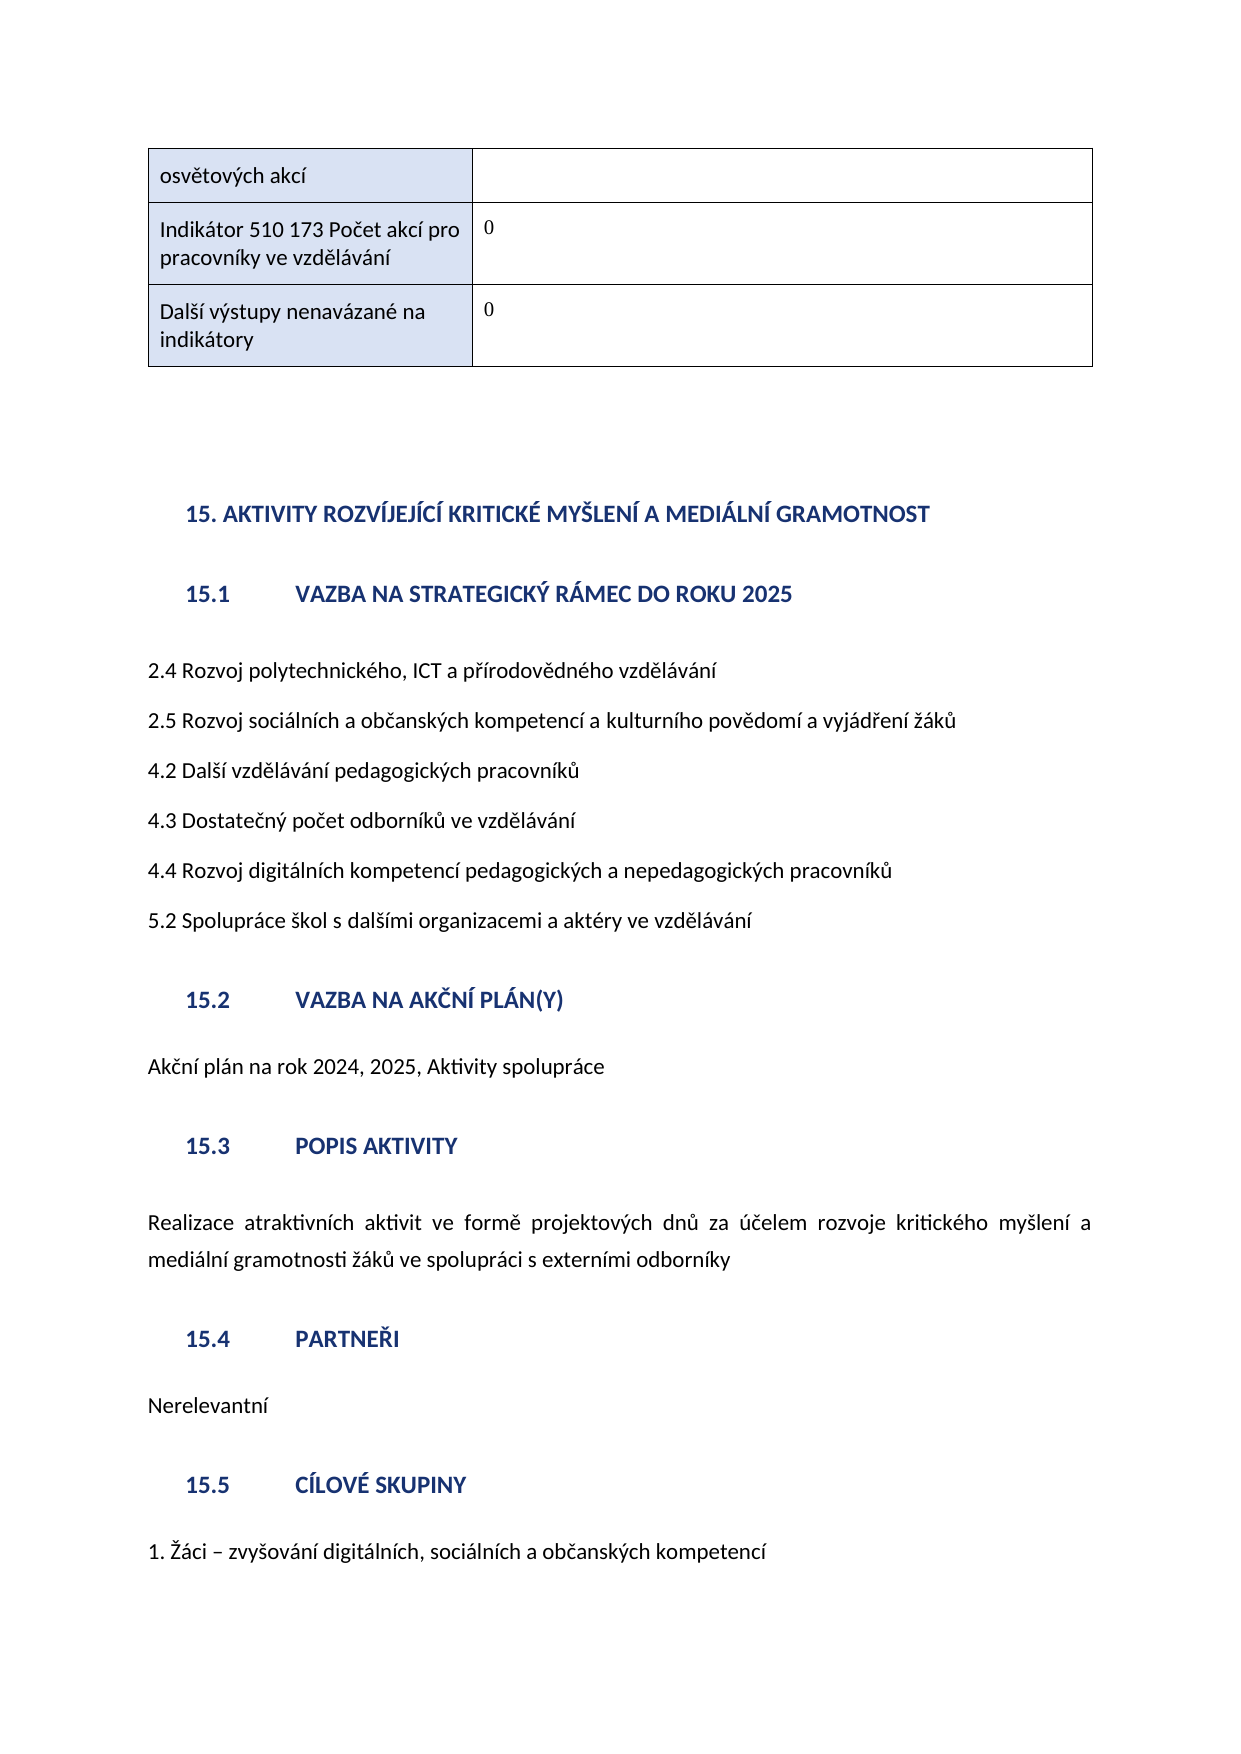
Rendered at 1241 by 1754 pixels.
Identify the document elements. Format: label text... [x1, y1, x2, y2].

text 4.2 Další vzdělávání pedagogických pracovníků [148, 747, 1092, 784]
table_cell 0 [473, 285, 1092, 366]
table_cell Další výstupy nenavázané na indikátory [149, 285, 472, 366]
text Akční plán na rok 2024, 2025, Aktivity spolupráce [148, 1052, 1092, 1080]
table_cell 0 [473, 203, 1092, 284]
list Aktivity rozvíjející kritické myšlení a mediální gramotnost [185, 498, 1092, 528]
text 2.5 Rozvoj sociálních a občanských kompetencí a kulturního povědomí a vyjádření žáků [148, 697, 1092, 734]
text 2.4 Rozvoj polytechnického, ICT a přírodovědného vzdělávání [148, 647, 1092, 684]
text 1. Žáci – zvyšování digitálních, sociálních a občanských kompetencí [148, 1537, 1092, 1565]
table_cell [149, 149, 472, 202]
text 4.4 Rozvoj digitálních kompetencí pedagogických a nepedagogických pracovníků [148, 847, 1092, 884]
list vazba NA strategický rámec do roku 2025 [185, 578, 1092, 609]
text 5.2 Spolupráce škol s dalšími organizacemi a aktéry ve vzdělávání [148, 897, 1092, 934]
text Nerelevantní [148, 1391, 1092, 1419]
list partneři [185, 1323, 1092, 1354]
table_cell 0 [473, 149, 1092, 202]
text Realizace atraktivních aktivit ve formě projektových dnů za účelem rozvoje kritického myšlení a mediální gramotnosti žáků ve spolupráci s externími odborníky [148, 1198, 1092, 1273]
list popis aktivity [185, 1130, 1092, 1161]
table_cell Indikátor 510 173 Počet akcí pro pracovníky ve vzdělávání [149, 203, 472, 284]
list vazba na akční plán(Y) [185, 984, 1092, 1014]
text 4.3 Dostatečný počet odborníků ve vzdělávání [148, 797, 1092, 834]
list cílové skupiny [185, 1469, 1092, 1500]
